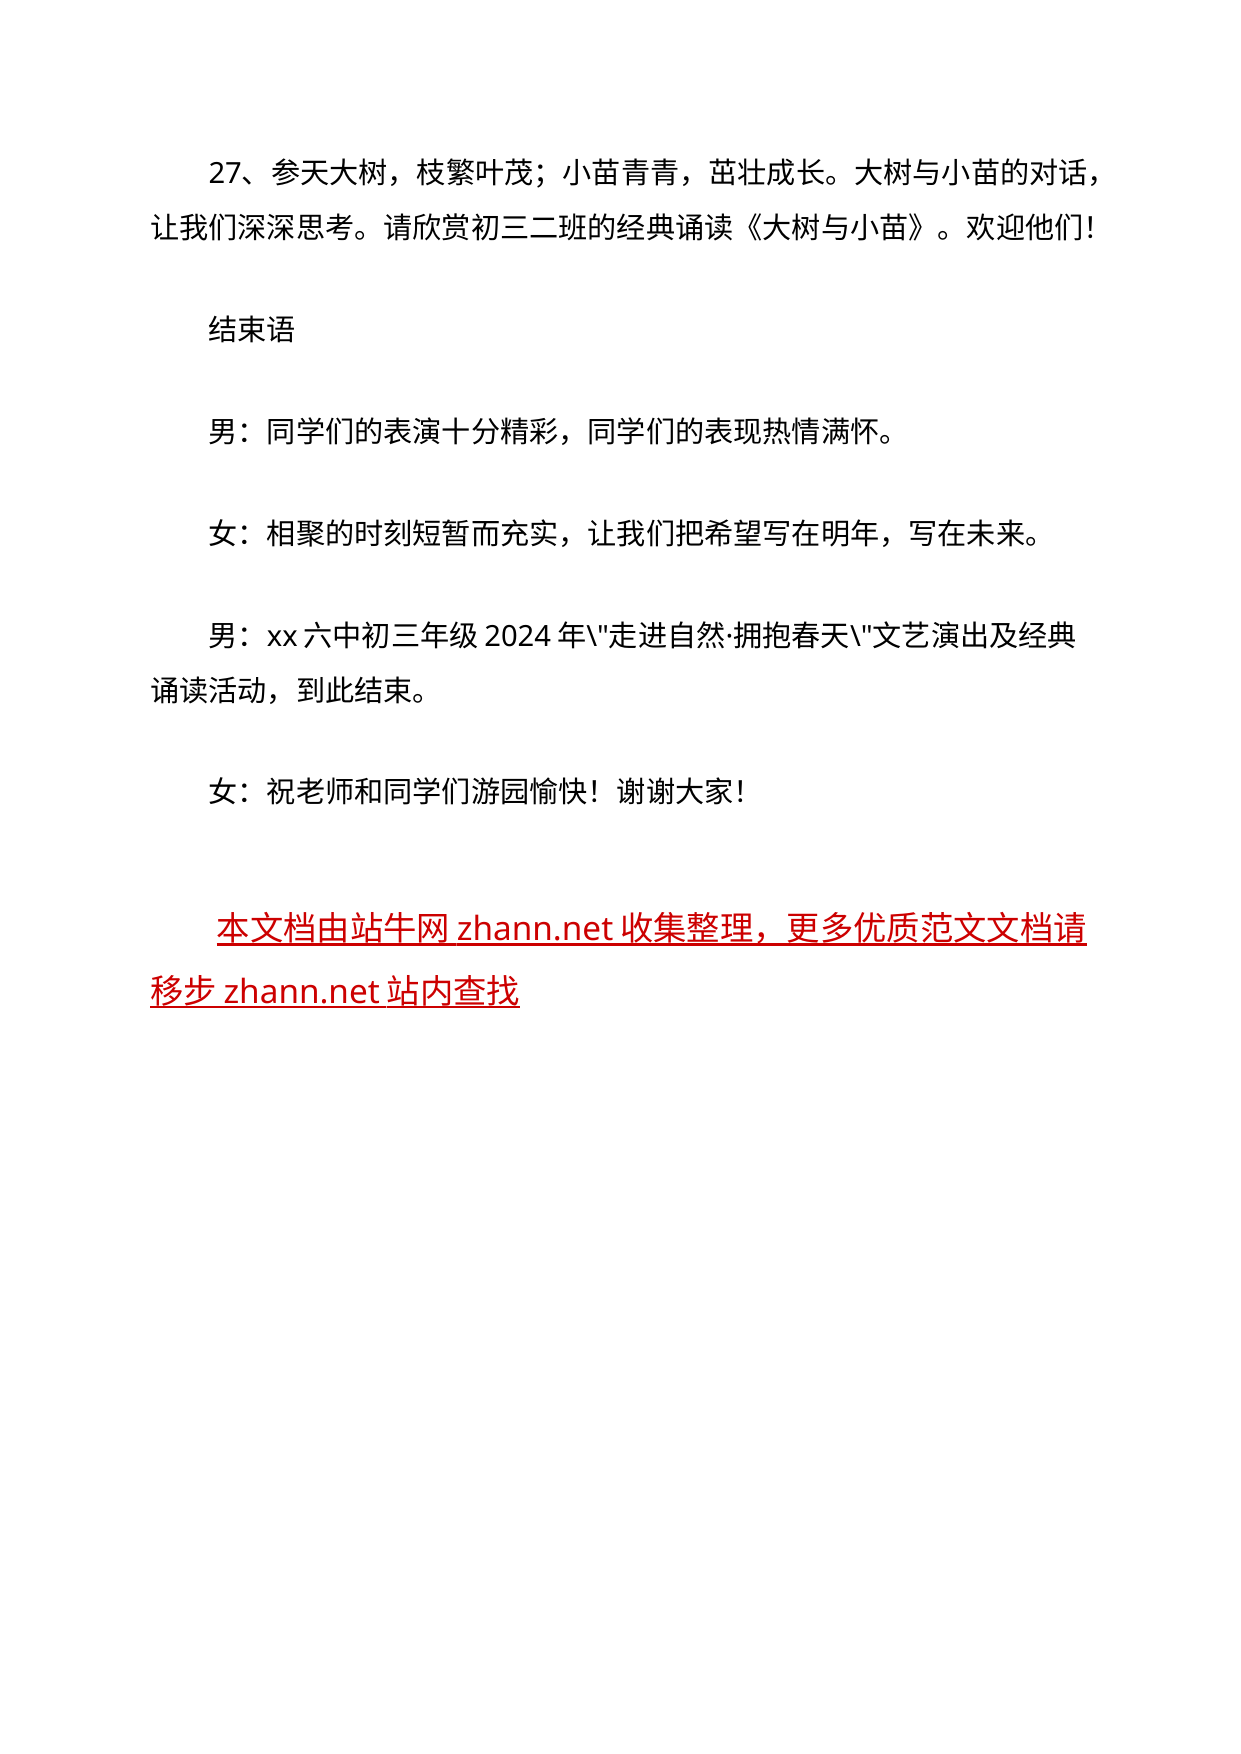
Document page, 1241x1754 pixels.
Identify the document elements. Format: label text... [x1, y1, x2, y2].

text 结束语 [150, 307, 1090, 349]
text 男：同学们的表演十分精彩，同学们的表现热情满怀。 [150, 408, 1090, 451]
text 男：xx六中初三年级2024年\"走进自然·拥抱春天\"文艺演出及经典诵读活动，到此结束。 [150, 612, 1090, 709]
text 27、参天大树，枝繁叶茂；小苗青青，茁壮成长。大树与小苗的对话，让我们深深思考。请欣赏初三二班的经典诵读《大树与小苗》。欢迎他们！ [150, 150, 1090, 247]
text 女：相聚的时刻短暂而充实，让我们把希望写在明年，写在未来。 [150, 510, 1090, 553]
text 本文档由站牛网zhann.net收集整理，更多优质范文文档请移步zhann.net站内查找 [150, 902, 1090, 1013]
text 女：祝老师和同学们游园愉快！谢谢大家！ [150, 769, 1090, 811]
